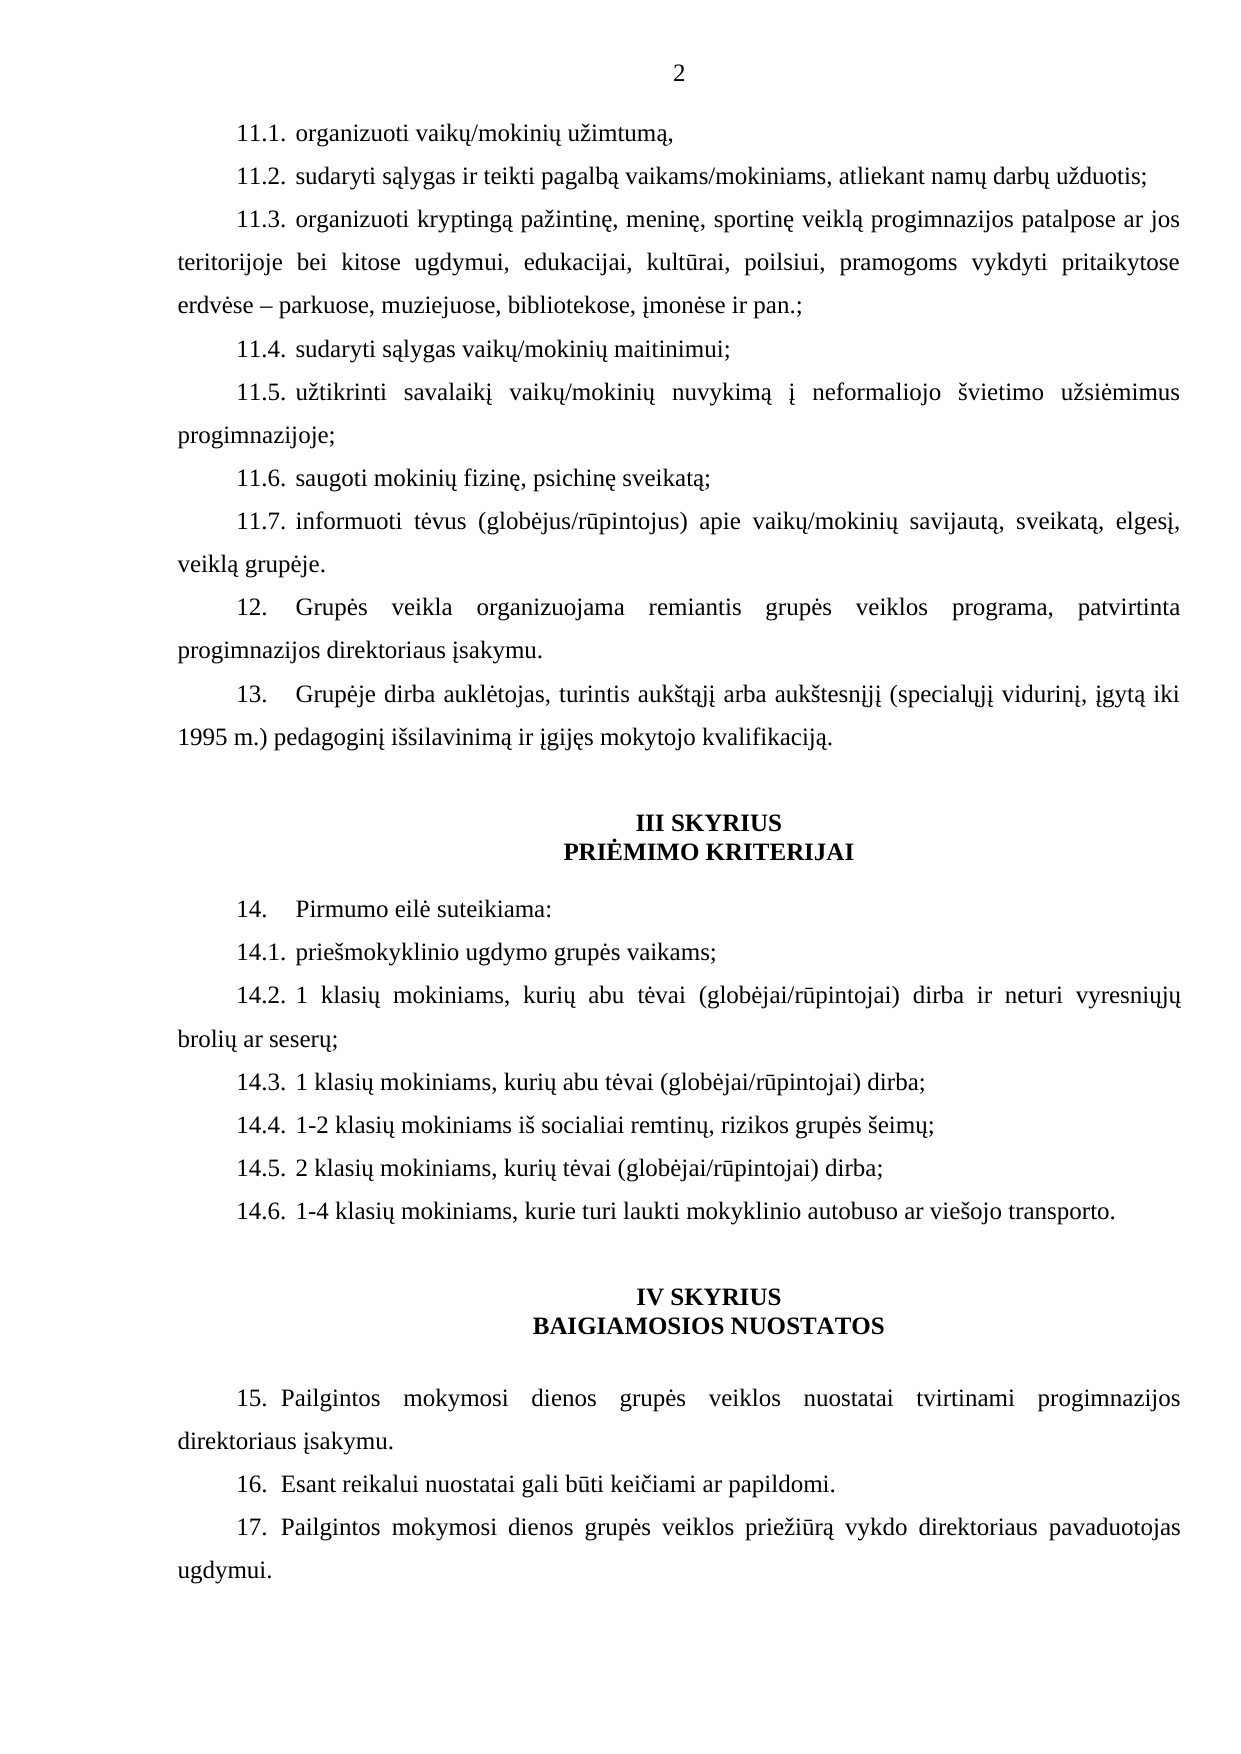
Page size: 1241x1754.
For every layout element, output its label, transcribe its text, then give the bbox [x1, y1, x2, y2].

text PRIĖMIMO KRITERIJAI [177, 837, 1181, 866]
list Esant reikalui nuostatai gali būti keičiami ar papildomi. [177, 1469, 1181, 1498]
text III SKYRIUS [177, 808, 1181, 837]
list organizuoti kryptingą pažintinę, meninę, sportinę veiklą progimnazijos patalpose ar jos teritorijoje bei kitose ugdymui, edukacijai, kultūrai, poilsiui, pramogoms vykdyti pritaikytose erdvėse – parkuose, muziejuose, bibliotekose, įmonėse ir pan.; [177, 204, 1181, 319]
list Pailgintos mokymosi dienos grupės veiklos priežiūrą vykdo direktoriaus pavaduotojas ugdymui. [177, 1512, 1181, 1584]
list sudaryti sąlygas ir teikti pagalbą vaikams/mokiniams, atliekant namų darbų užduotis; [177, 161, 1181, 190]
list 1 klasių mokiniams, kurių abu tėvai (globėjai/rūpintojai) dirba; [177, 1067, 1181, 1096]
list 1 klasių mokiniams, kurių abu tėvai (globėjai/rūpintojai) dirba ir neturi vyresniųjų brolių ar seserų; [177, 981, 1181, 1052]
list užtikrinti savalaikį vaikų/mokinių nuvykimą į neformaliojo švietimo užsiėmimus progimnazijoje; [177, 377, 1181, 449]
list sudaryti sąlygas vaikų/mokinių maitinimui; [177, 334, 1181, 362]
list Pirmumo eilė suteikiama: [177, 894, 1181, 923]
list informuoti tėvus (globėjus/rūpintojus) apie vaikų/mokinių savijautą, sveikatą, elgesį, veiklą grupėje. [177, 506, 1181, 578]
list saugoti mokinių fizinę, psichinę sveikatą; [177, 463, 1181, 492]
list 1-4 klasių mokiniams, kurie turi laukti mokyklinio autobuso ar viešojo transporto. [177, 1196, 1181, 1225]
list 2 klasių mokiniams, kurių tėvai (globėjai/rūpintojai) dirba; [177, 1153, 1181, 1182]
text BAIGIAMOSIOS NUOSTATOS [177, 1311, 1181, 1340]
list organizuoti vaikų/mokinių užimtumą, [177, 118, 1181, 147]
list Grupėje dirba auklėtojas, turintis aukštąjį arba aukštesnįjį (specialųjį vidurinį, įgytą iki 1995 m.) pedagoginį išsilavinimą ir įgijęs mokytojo kvalifikaciją. [177, 679, 1181, 751]
list 1-2 klasių mokiniams iš socialiai remtinų, rizikos grupės šeimų; [177, 1110, 1181, 1139]
text IV SKYRIUS [177, 1282, 1181, 1311]
list priešmokyklinio ugdymo grupės vaikams; [177, 937, 1181, 966]
list Pailgintos mokymosi dienos grupės veiklos nuostatai tvirtinami progimnazijos direktoriaus įsakymu. [177, 1383, 1181, 1455]
list Grupės veikla organizuojama remiantis grupės veiklos programa, patvirtinta progimnazijos direktoriaus įsakymu. [177, 592, 1181, 664]
